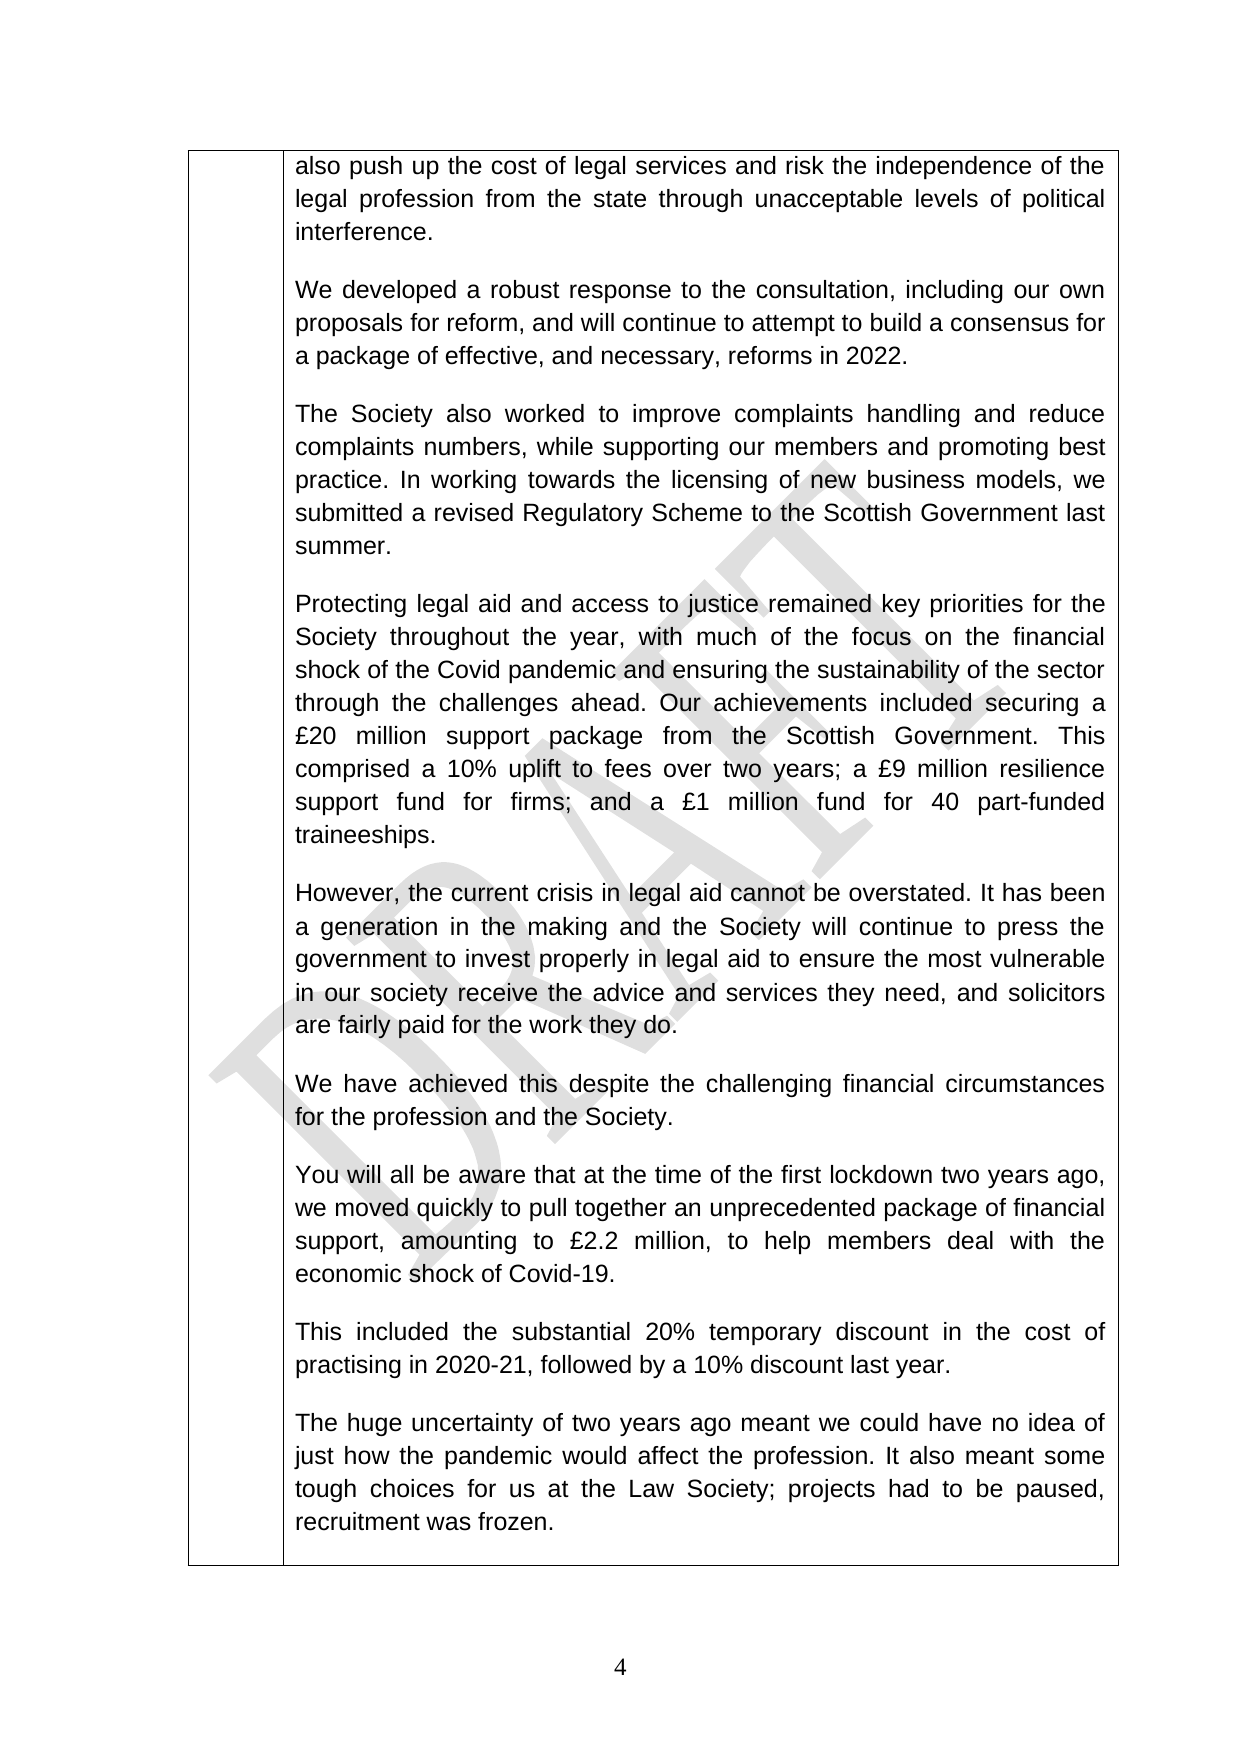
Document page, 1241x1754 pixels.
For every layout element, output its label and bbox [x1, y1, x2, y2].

table_cell [189, 151, 283, 1565]
table_cell [284, 151, 1118, 1565]
